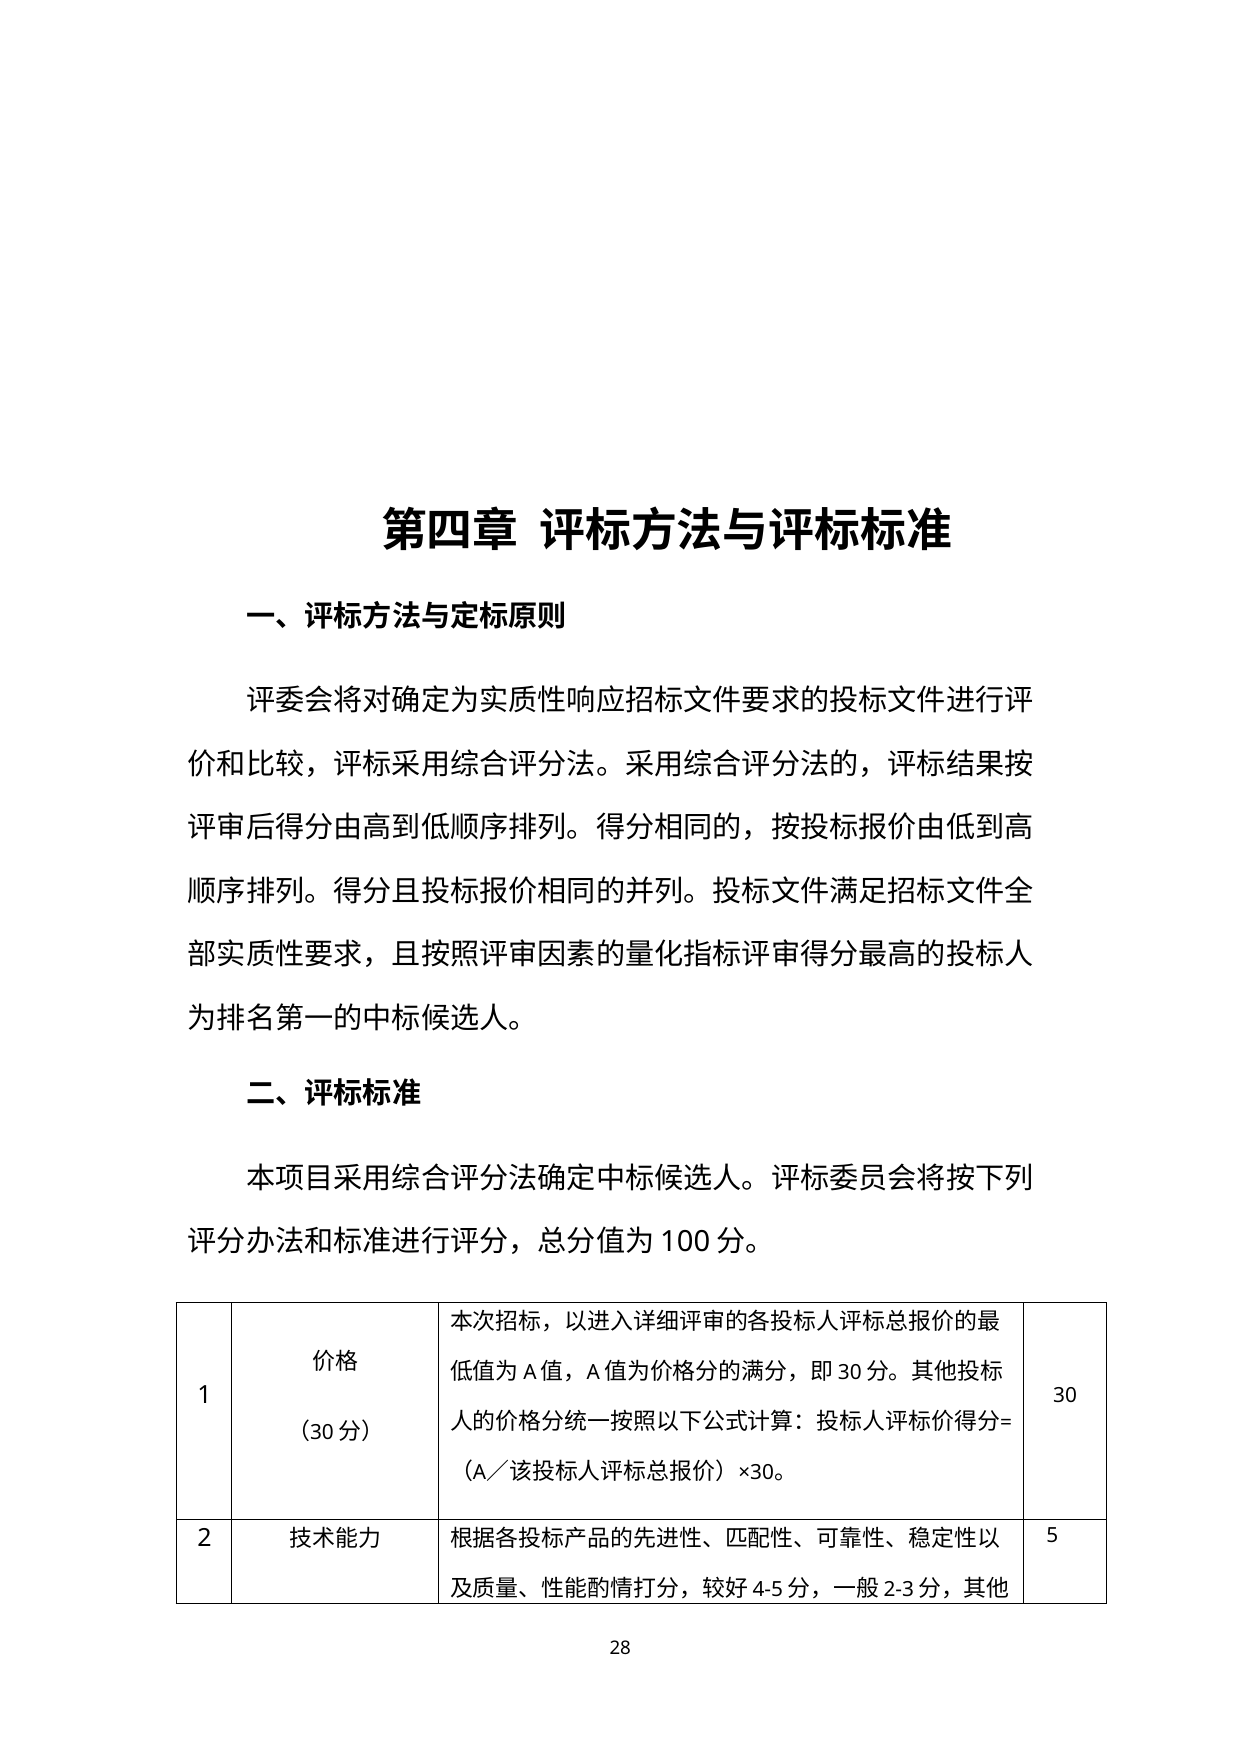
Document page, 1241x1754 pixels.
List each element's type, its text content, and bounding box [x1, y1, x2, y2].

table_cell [439, 1520, 1023, 1603]
table_cell 技术能力 （35分） [232, 1520, 438, 1603]
table_header 本次招标，以进入详细评审的各投标人评标总报价的最低值为A值，A值为价格分的满分，即30分。其他投标人的价格分统一按照以下公式计算：投标人评标价得分=（A／该投标人评标总报价）×30。 [439, 1303, 1023, 1519]
table_cell 5 [1024, 1520, 1106, 1603]
table_cell 2 [177, 1520, 231, 1603]
text 评委会将对确定为实质性响应招标文件要求的投标文件进行评价和比较，评标采用综合评分法。采用综合评分法的，评标结果按评审后得分由高到低顺序排列。得分相同的，按投标报价由低到高顺序排列。得分且投标报价相同的并列。投标文件满足招标文件全部实质性要求，且按照评审因素的量化指标评审得分最高的投标人为排名第一的中标候选人。 [187, 677, 1053, 1036]
table_header 30 [1024, 1303, 1106, 1519]
text 本项目采用综合评分法确定中标候选人。评标委员会将按下列评分办法和标准进行评分，总分值为100分。 [187, 1154, 1053, 1260]
text 二、评标标准 [187, 1070, 1053, 1112]
table_header 价格 （30分） [232, 1303, 438, 1519]
subtitle 第四章 评标方法与评标标准 [187, 493, 1053, 559]
text 一、评标方法与定标原则 [187, 593, 1053, 635]
table_header 1 [177, 1303, 231, 1519]
